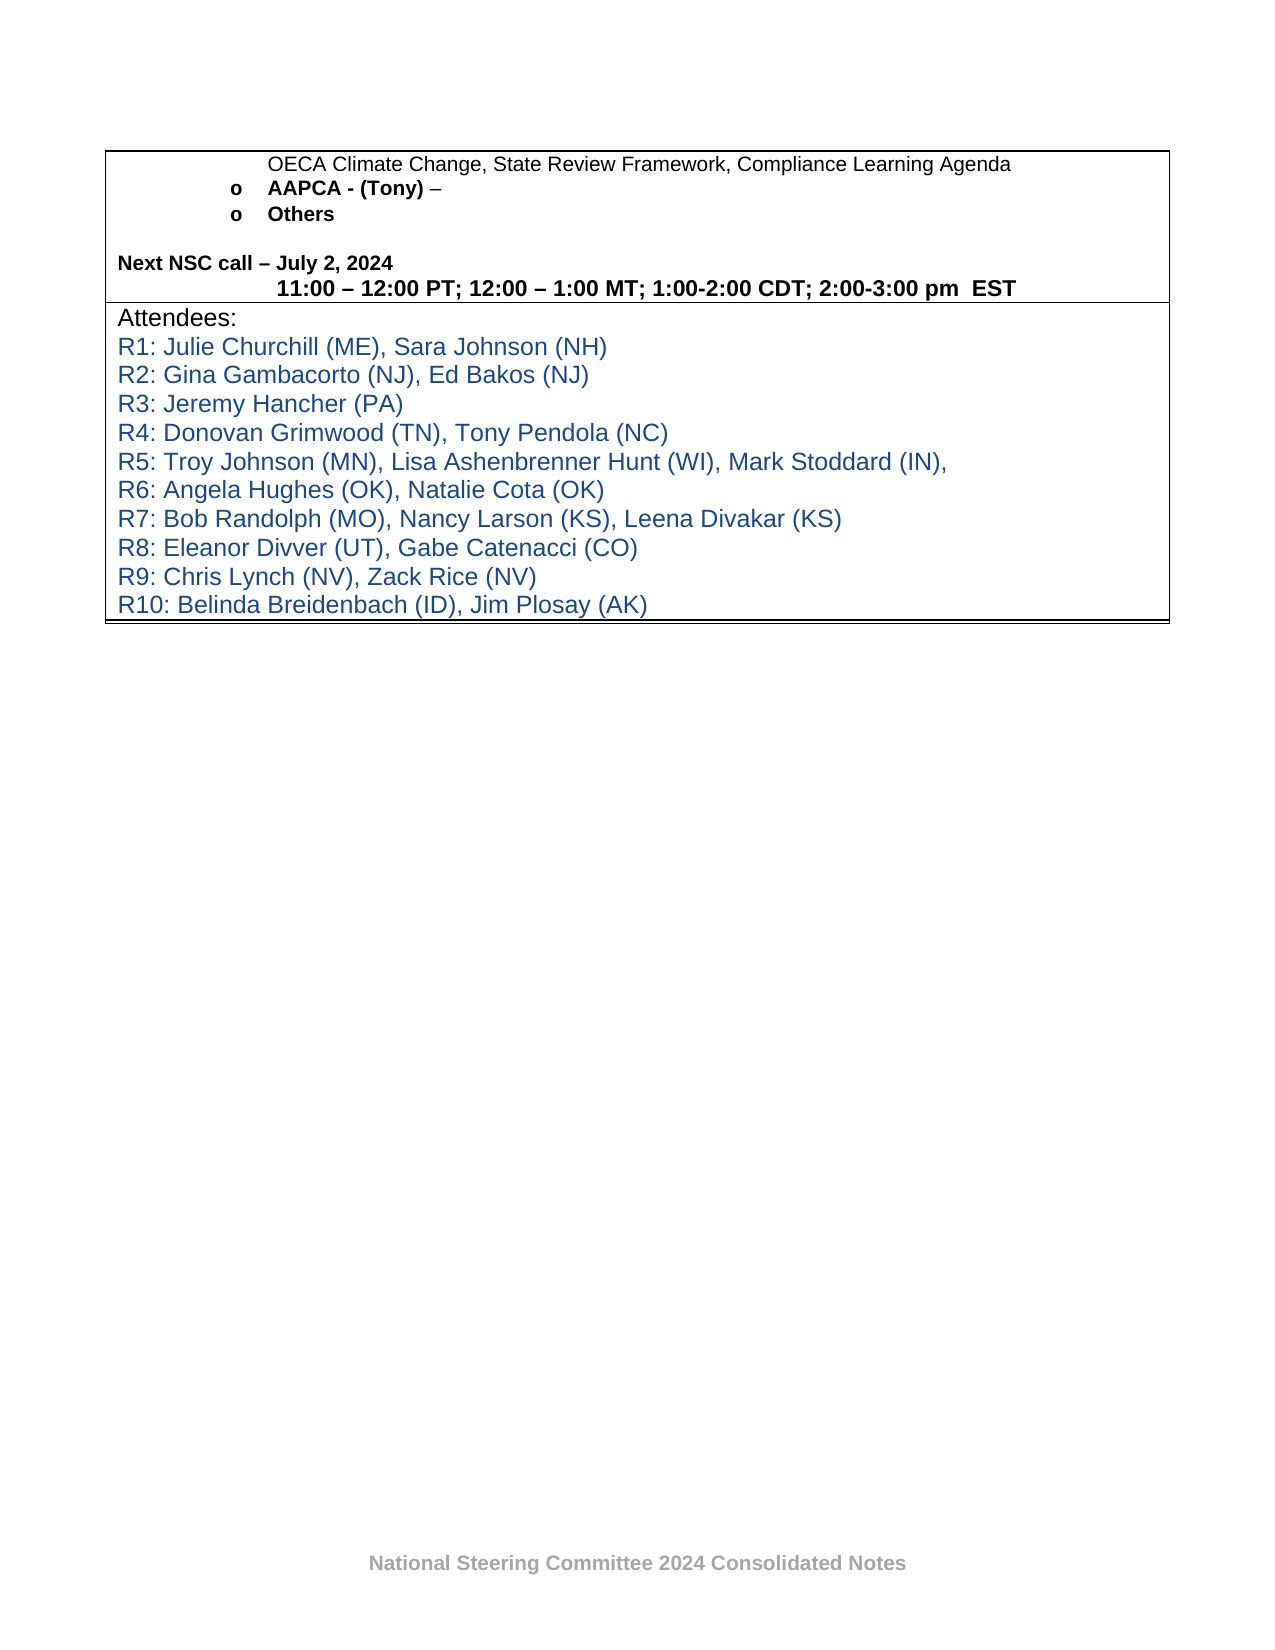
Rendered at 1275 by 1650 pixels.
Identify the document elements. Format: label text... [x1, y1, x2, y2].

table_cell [106, 152, 1169, 301]
table_cell Attendees: R1: Julie Churchill (ME), Sara Johnson (NH) R2: Gina Gambacorto (NJ), Ed Bakos (NJ) R3: Jeremy Hancher (PA) R4: Donovan Grimwood (TN), Tony Pendola (NC) R5: Troy Johnson (MN), Lisa Ashenbrenner Hunt (WI), Mark Stoddard (IN), R6: Angela Hughes (OK), Natalie Cota (OK) R7: Bob Randolph (MO), Nancy Larson (KS), Leena Divakar (KS) R8: Eleanor Divver (UT), Gabe Catenacci (CO) R9: Chris Lynch (NV), Zack Rice (NV) R10: Belinda Breidenbach (ID), Jim Plosay (AK) [106, 303, 1169, 619]
